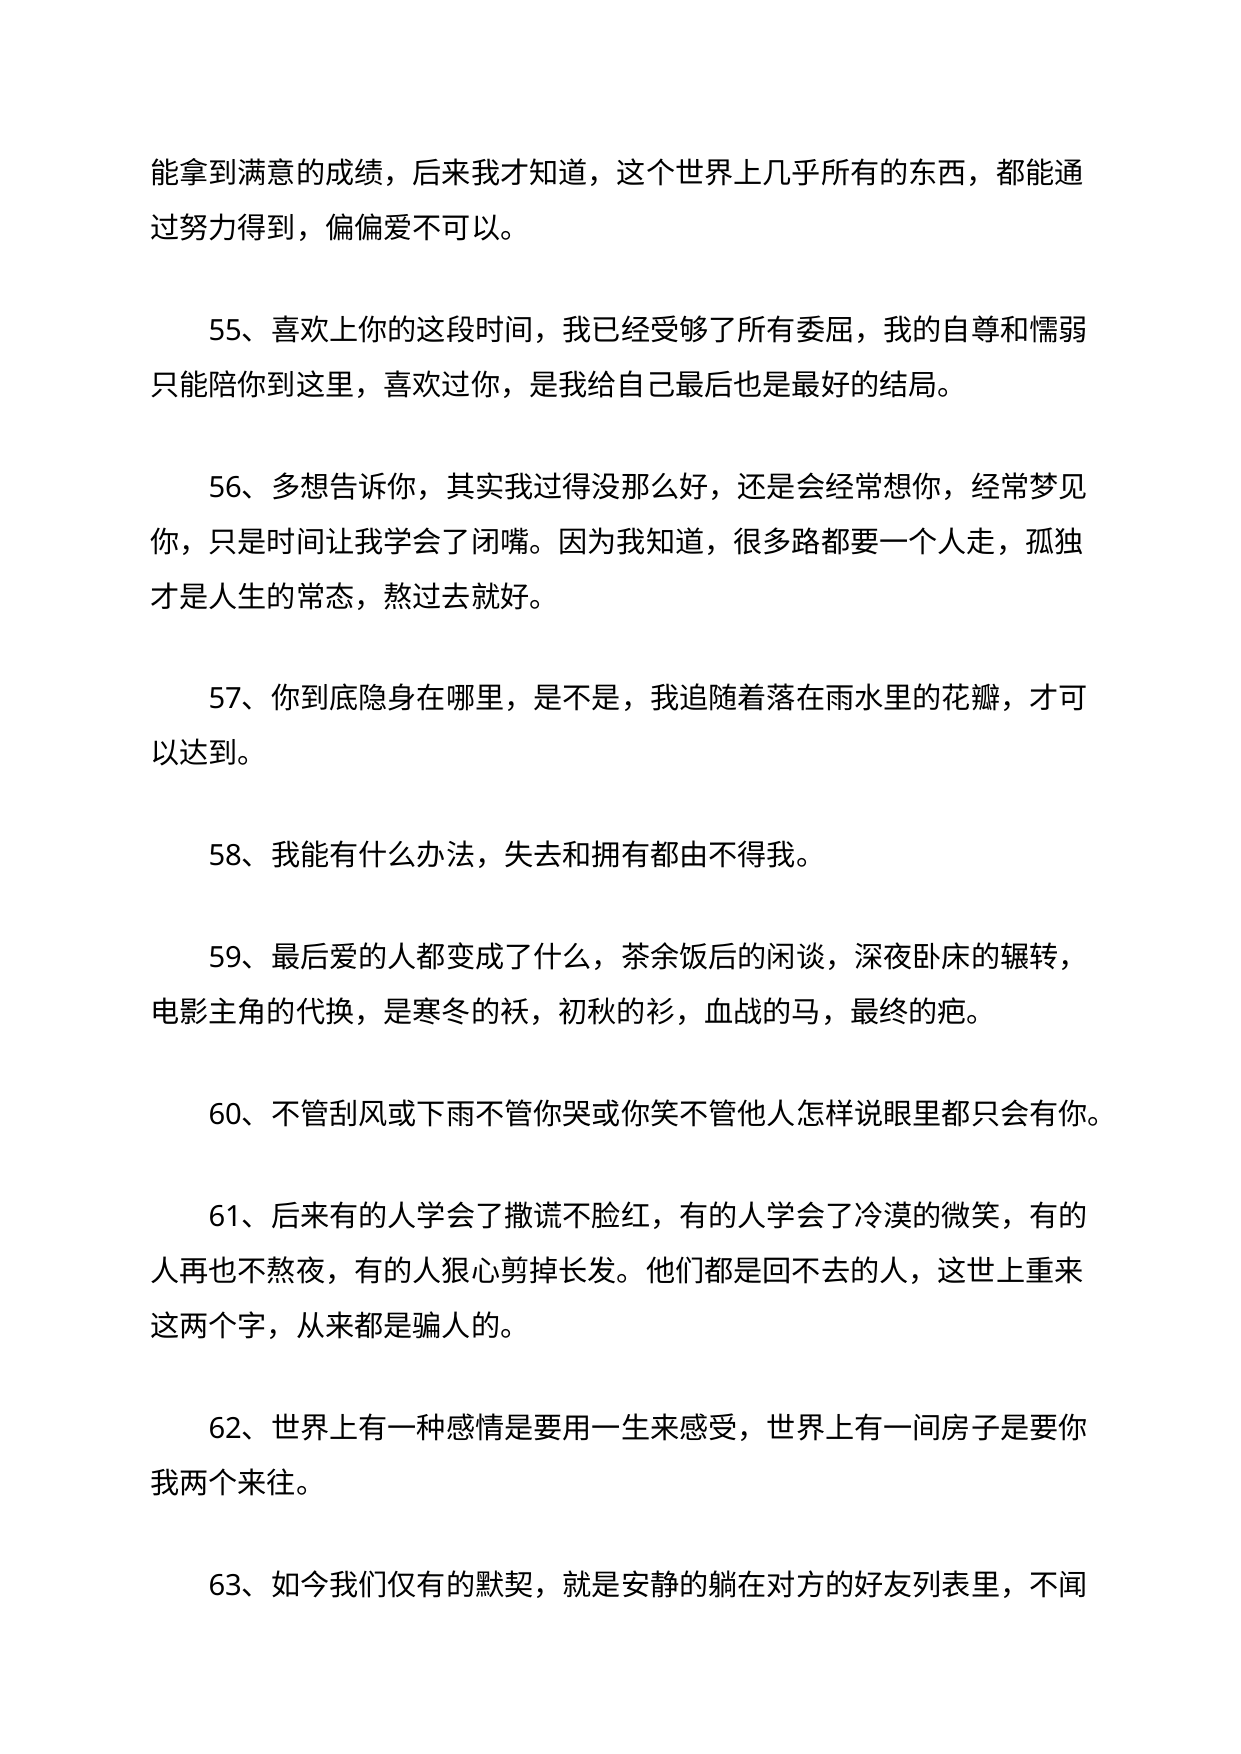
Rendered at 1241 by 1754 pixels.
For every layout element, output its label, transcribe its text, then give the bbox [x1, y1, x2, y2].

text 59、最后爱的人都变成了什么，茶余饭后的闲谈，深夜卧床的辗转，电影主角的代换，是寒冬的袄，初秋的衫，血战的马，最终的疤。 [150, 934, 1090, 1031]
text 56、多想告诉你，其实我过得没那么好，还是会经常想你，经常梦见你，只是时间让我学会了闭嘴。因为我知道，很多路都要一个人走，孤独才是人生的常态，熬过去就好。 [150, 463, 1090, 616]
text 62、世界上有一种感情是要用一生来感受，世界上有一间房子是要你我两个来往。 [150, 1404, 1090, 1502]
text 61、后来有的人学会了撒谎不脸红，有的人学会了冷漠的微笑，有的人再也不熬夜，有的人狠心剪掉长发。他们都是回不去的人，这世上重来这两个字，从来都是骗人的。 [150, 1193, 1090, 1345]
text 58、我能有什么办法，失去和拥有都由不得我。 [150, 832, 1090, 874]
text 60、不管刮风或下雨不管你哭或你笑不管他人怎样说眼里都只会有你。 [150, 1091, 1090, 1133]
text 57、你到底隐身在哪里，是不是，我追随着落在雨水里的花瓣，才可以达到。 [150, 675, 1090, 772]
text 55、喜欢上你的这段时间，我已经受够了所有委屈，我的自尊和懦弱只能陪你到这里，喜欢过你，是我给自己最后也是最好的结局。 [150, 307, 1090, 404]
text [150, 150, 1090, 247]
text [150, 1561, 1090, 1603]
